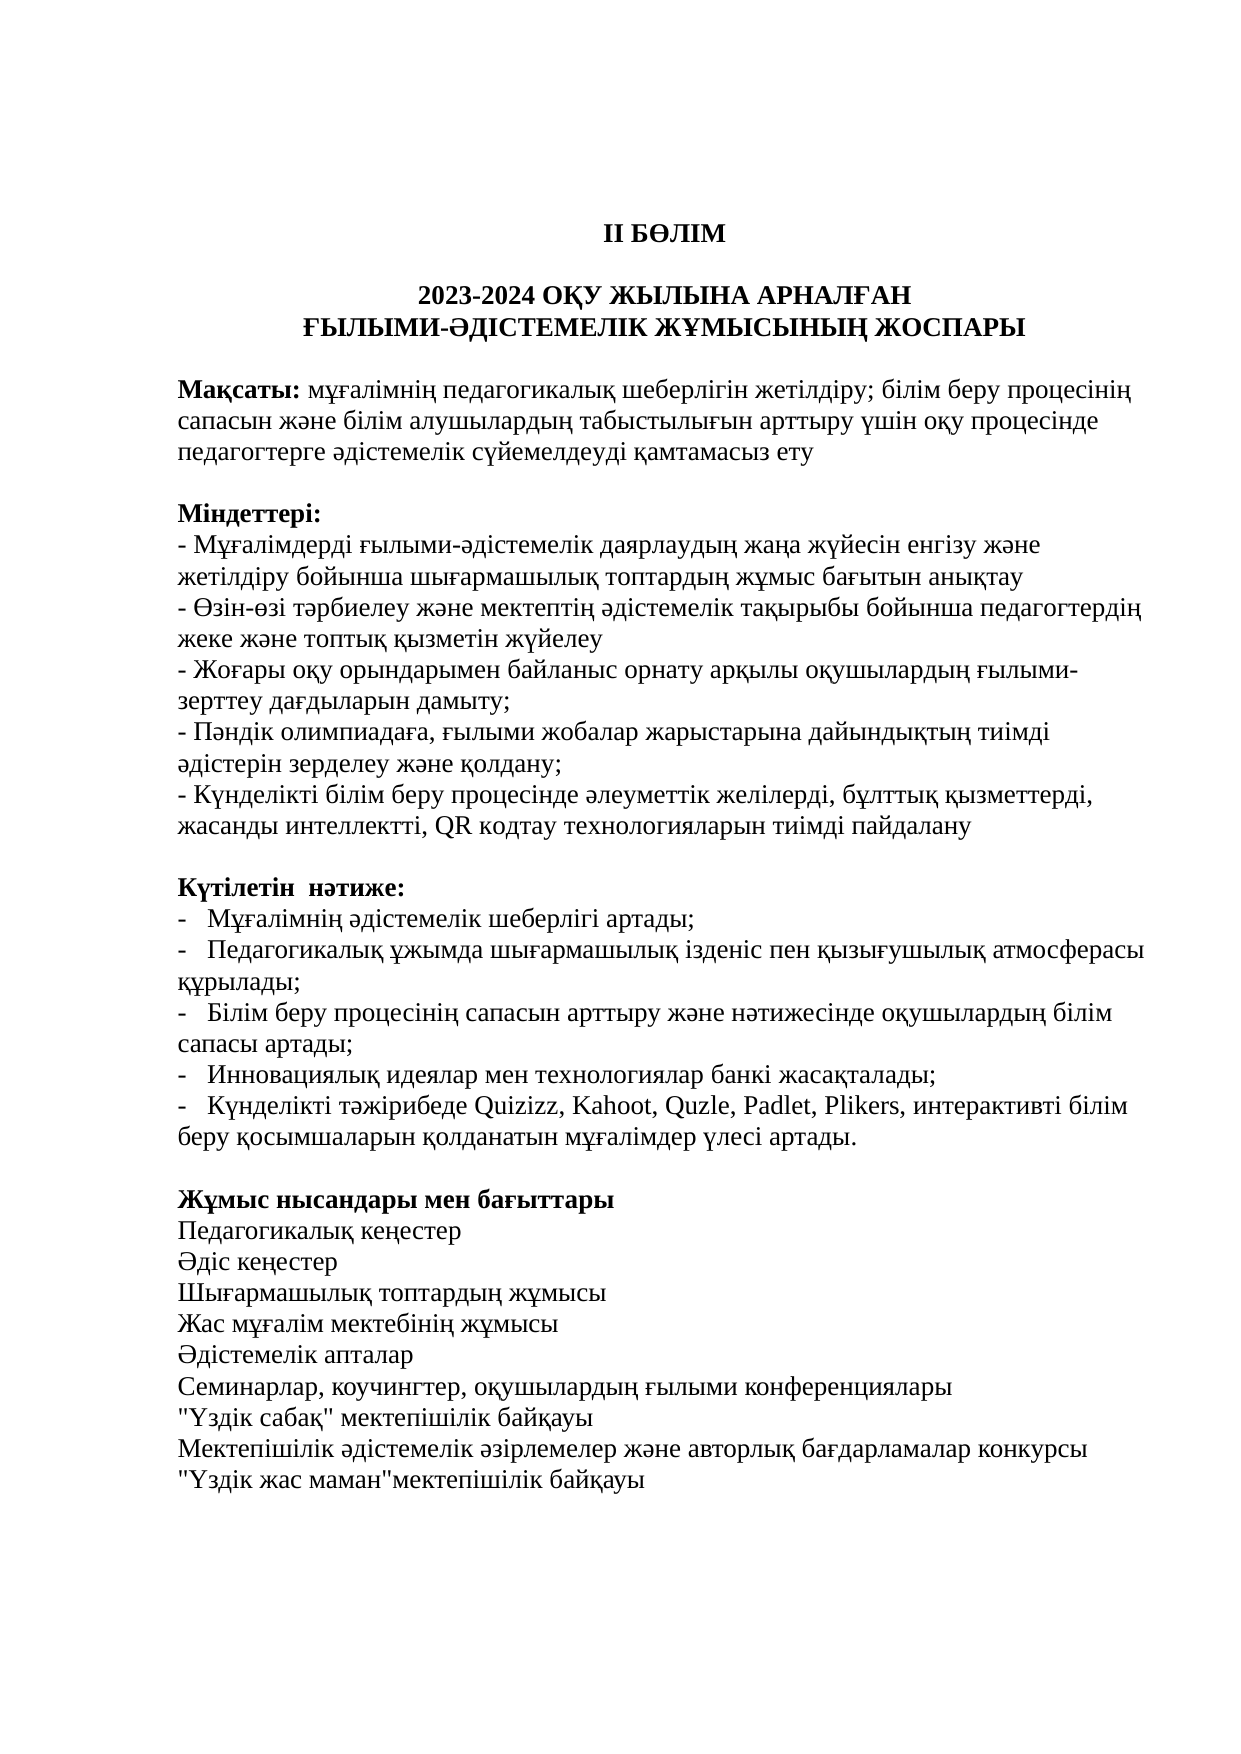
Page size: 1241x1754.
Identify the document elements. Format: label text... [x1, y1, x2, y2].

list Шығармашылық топтардың жұмысы [177, 1276, 1152, 1307]
text - Мұғалімдерді ғылыми-әдістемелік даярлаудың жаңа жүйесін енгізу және жетілдіру бойынша шығармашылық топтардың жұмыс бағытын анықтау [177, 529, 1152, 591]
list "Үздік жас маман"мектепішілік байқауы [177, 1463, 1152, 1494]
list Әдіс кеңестер [177, 1245, 1152, 1276]
text Мақсаты: мұғалімнің педагогикалық шеберлігін жетілдіру; білім беру процесінің сапасын және білім алушылардың табыстылығын арттыру үшін оқу процесінде педагогтерге әдістемелік сүйемелдеуді қамтамасыз ету [177, 373, 1152, 466]
text - Күнделікті білім беру процесінде әлеуметтік желілерді, бұлттық қызметтерді, жасанды интеллектті, QR кодтау технологияларын тиімді пайдалану [177, 778, 1152, 840]
text 2023-2024 ОҚУ ЖЫЛЫНА АРНАЛҒАН [177, 279, 1152, 311]
text ҒЫЛЫМИ-ӘДІСТЕМЕЛІК ЖҰМЫСЫНЫҢ ЖОСПАРЫ [177, 311, 1152, 342]
list Жұмыс нысандары мен бағыттары [177, 1183, 1152, 1214]
list Семинарлар, коучингтер, оқушылардың ғылыми конференциялары [177, 1369, 1152, 1401]
list Күнделікті тәжірибеде Quizizz, Kahoot, Quzle, Padlet, Plikers, интерактивті білім беру қосымшаларын қолданатын мұғалімдер үлесі артады. [177, 1089, 1152, 1152]
list Педагогикалық кеңестер [177, 1214, 1152, 1245]
text Міндеттері: [177, 497, 1152, 529]
list Білім беру процесінің сапасын арттыру және нәтижесінде оқушылардың білім сапасы артады; [177, 996, 1152, 1058]
list Инновациялық идеялар мен технологиялар банкі жасақталады; [177, 1058, 1152, 1089]
text ІІ БӨЛІМ [177, 217, 1152, 248]
text - Пәндік олимпиадаға, ғылыми жобалар жарыстарына дайындықтың тиімді әдістерін зерделеу және қолдану; [177, 716, 1152, 778]
text - Өзін-өзі тәрбиелеу және мектептің әдістемелік тақырыбы бойынша педагогтердің жеке және топтық қызметін жүйелеу [177, 591, 1152, 653]
text - Жоғары оқу орындарымен байланыс орнату арқылы оқушылардың ғылыми-зерттеу дағдыларын дамыту; [177, 653, 1152, 716]
list Мұғалімнің әдістемелік шеберлігі артады; [177, 902, 1152, 933]
list Жас мұғалім мектебінің жұмысы [177, 1307, 1152, 1338]
list Әдістемелік апталар [177, 1338, 1152, 1369]
text Күтілетін нәтиже: [177, 871, 1152, 902]
list "Үздік сабақ" мектепішілік байқауы [177, 1401, 1152, 1432]
list Педагогикалық ұжымда шығармашылық ізденіс пен қызығушылық атмосферасы құрылады; [177, 933, 1152, 996]
list Мектепішілік әдістемелік әзірлемелер және авторлық бағдарламалар конкурсы [177, 1432, 1152, 1463]
